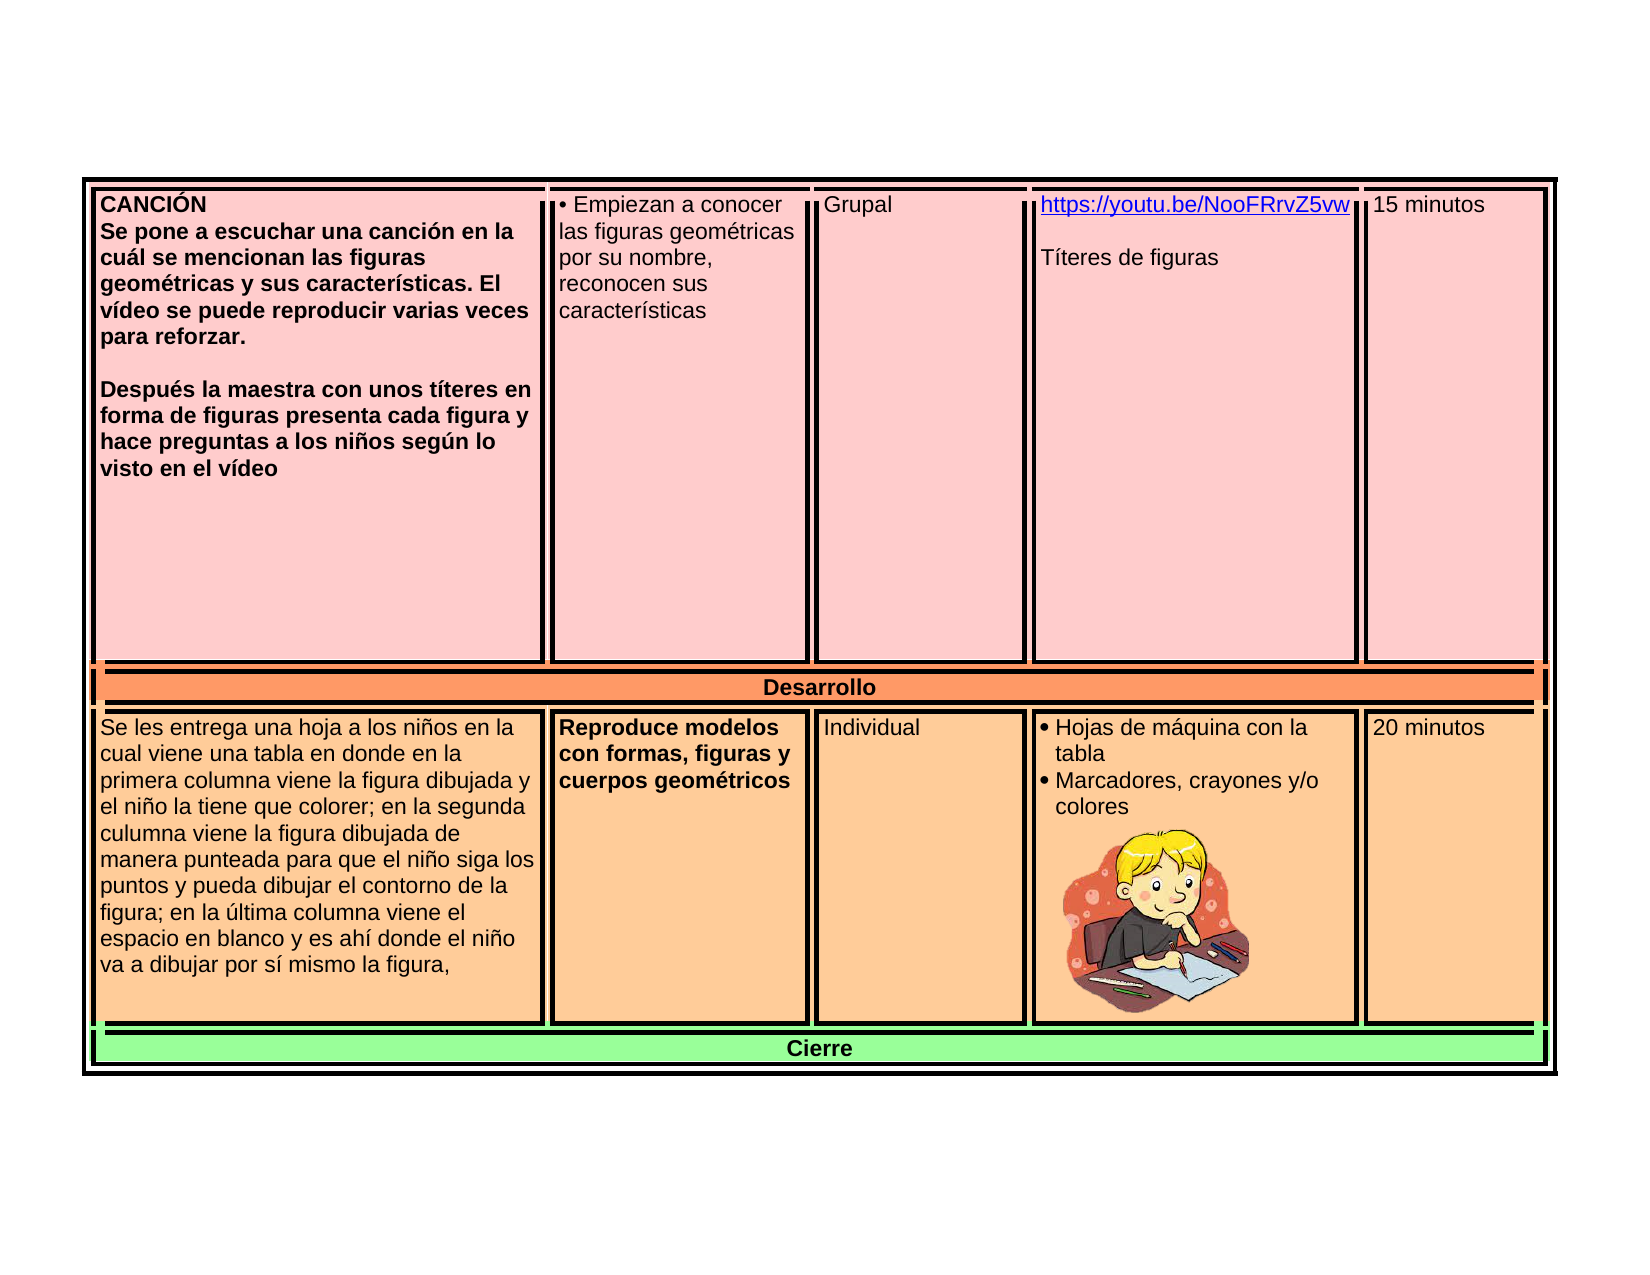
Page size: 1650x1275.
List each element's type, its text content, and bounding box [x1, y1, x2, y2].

table_cell Grupal [812, 182, 1029, 659]
picture [1055, 819, 1256, 1021]
table_cell Cierre [89, 1021, 1550, 1061]
table_cell https://youtu.be/NooFRrvZ5vw Títeres de figuras [1029, 182, 1361, 659]
table_cell 15 minutos [1361, 182, 1550, 659]
table_cell Hojas de máquina con la tabla Marcadores, crayones y/o colores [1029, 705, 1361, 1021]
table_cell Individual [812, 705, 1029, 1021]
table_cell Reproduce modelos con formas, figuras y cuerpos geométricos [548, 705, 812, 1021]
table_cell CANCIÓN Se pone a escuchar una canción en la cuál se mencionan las figuras geométricas y sus características. El vídeo se puede reproducir varias veces para reforzar. Después la maestra con unos títeres en forma de figuras presenta cada figura y hace preguntas a los niños según lo visto en el vídeo [89, 182, 547, 659]
table_cell Se les entrega una hoja a los niños en la cual viene una tabla en donde en la primera columna viene la figura dibujada y el niño la tiene que colorer; en la segunda culumna viene la figura dibujada de manera punteada para que el niño siga los puntos y pueda dibujar el contorno de la figura; en la última columna viene el espacio en blanco y es ahí donde el niño va a dibujar por sí mismo la figura, [89, 700, 547, 1021]
table_cell Desarrollo [89, 660, 1550, 700]
table_cell • Empiezan a conocer las figuras geométricas por su nombre, reconocen sus características [548, 182, 812, 659]
table_cell 20 minutos [1361, 700, 1550, 1021]
